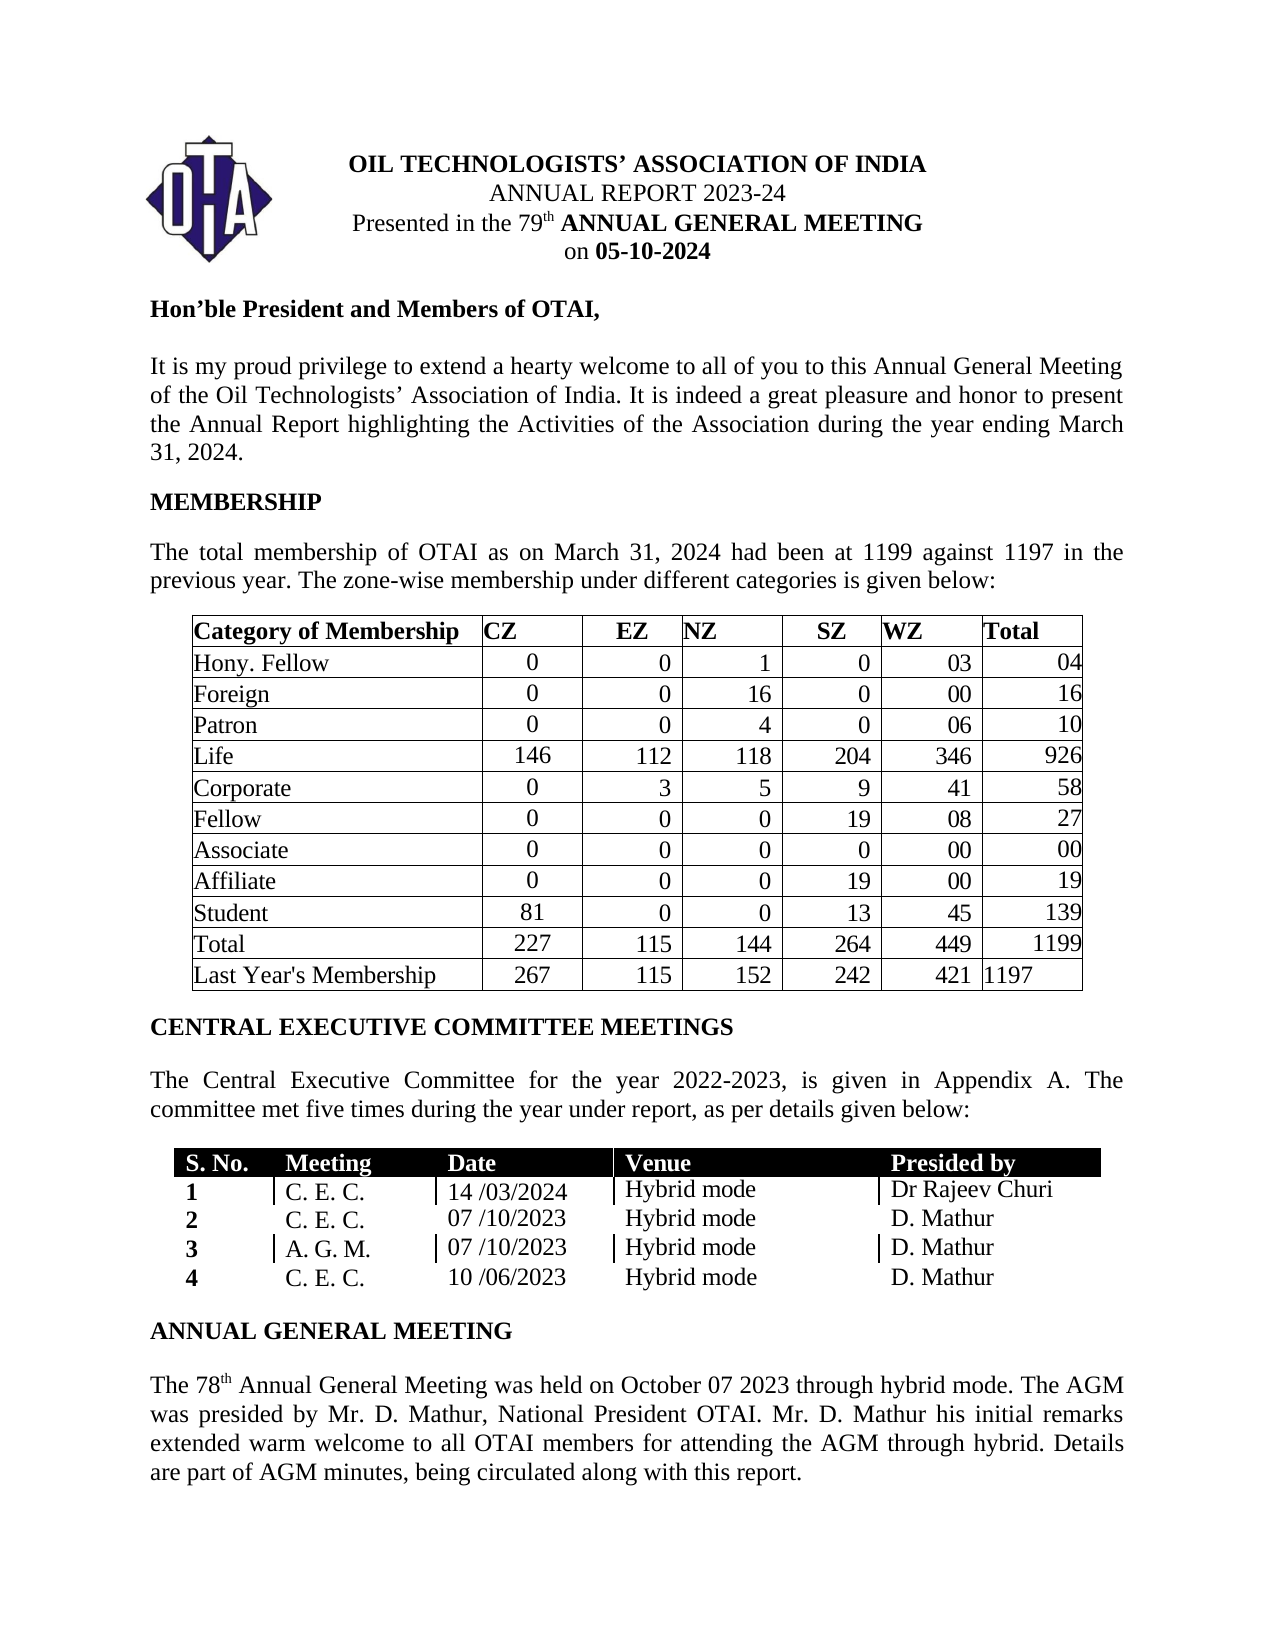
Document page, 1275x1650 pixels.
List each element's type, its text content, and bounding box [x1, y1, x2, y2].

table_cell 0 [483, 772, 582, 802]
table_cell Student [193, 897, 482, 927]
table_cell 14 /03/2024 [437, 1177, 613, 1205]
table_cell 0 [583, 803, 682, 833]
table_cell 926 [983, 741, 1082, 771]
table_cell 2 [174, 1205, 274, 1234]
table_cell 115 [583, 959, 682, 989]
text ANNUAL REPORT 2023-24 [273, 179, 1125, 207]
table_cell 0 [483, 803, 582, 833]
table_cell Hybrid mode [614, 1205, 879, 1234]
table_cell 0 [483, 678, 582, 708]
table_header CZ [483, 616, 582, 646]
table_cell 06 [882, 709, 982, 739]
table_cell 1199 [983, 928, 1082, 958]
subtitle CENTRAL EXECUTIVE COMMITTEE MEETINGS [150, 1012, 1125, 1040]
table_cell 0 [683, 834, 782, 864]
table_cell Corporate [193, 772, 482, 802]
table_cell 04 [983, 647, 1082, 677]
table_cell 146 [483, 741, 582, 771]
table_cell 03 [882, 647, 982, 677]
table_cell 13 [783, 897, 881, 927]
table_cell D. Mathur [879, 1263, 1101, 1292]
subtitle It is my proud privilege to extend a hearty welcome to all of you to this Annual General Meeting of the Oil Technologists’ Association of India. It is indeed a great pleasure and honor to present the Annual Report highlighting the Activities of the Association during the year ending March 31, 2024. [150, 351, 1125, 466]
table_cell 81 [483, 897, 582, 927]
table_cell 0 [583, 709, 682, 739]
table_cell 10 [983, 709, 1082, 739]
table_cell 3 [583, 772, 682, 802]
table_cell 19 [783, 866, 881, 896]
subtitle MEMBERSHIP [150, 487, 1125, 516]
table_header Meeting [274, 1148, 436, 1177]
table_cell Hybrid mode [614, 1263, 879, 1292]
table_cell 27 [983, 803, 1082, 833]
table_cell Patron [193, 709, 482, 739]
subtitle The Central Executive Committee for the year 2022-2023, is given in Appendix A. The committee met five times during the year under report, as per details given below: [150, 1065, 1125, 1123]
table_header NZ [683, 616, 782, 646]
table_cell 00 [983, 834, 1082, 864]
table_cell 0 [783, 647, 881, 677]
table_cell 4 [174, 1263, 274, 1292]
table_cell Hony. Fellow [193, 647, 482, 677]
text The 78th Annual General Meeting was held on October 07 2023 through hybrid mode. The AGM was presided by Mr. D. Mathur, National President OTAI. Mr. D. Mathur his initial remarks extended warm welcome to all OTAI members for attending the AGM through hybrid. Details are part of AGM minutes, being circulated along with this report. [150, 1370, 1124, 1485]
table_cell 5 [683, 772, 782, 802]
table_cell 07 /10/2023 [436, 1205, 613, 1234]
table_cell A. G. M. [275, 1234, 435, 1263]
table_cell D. Mathur [880, 1234, 1101, 1263]
table_header EZ [583, 616, 682, 646]
table_cell 45 [882, 897, 982, 927]
table_cell D. Mathur [879, 1205, 1101, 1234]
table_cell 0 [583, 647, 682, 677]
table_header WZ [882, 616, 982, 646]
table_cell 0 [683, 897, 782, 927]
table_cell C. E. C. [275, 1177, 435, 1205]
table_cell 1197 [983, 959, 1082, 989]
text Presented in the 79th ANNUAL GENERAL MEETING [273, 208, 1125, 237]
table_cell 267 [483, 959, 582, 989]
table_cell 0 [483, 709, 582, 739]
table_cell 112 [583, 741, 682, 771]
table_cell Hybrid mode [615, 1234, 878, 1263]
table_cell 421 [882, 959, 982, 989]
table_cell 0 [683, 803, 782, 833]
table_cell 0 [583, 866, 682, 896]
subtitle OIL TECHNOLOGISTS’ ASSOCIATION OF INDIA [273, 150, 1125, 179]
table_cell 242 [783, 959, 881, 989]
table_cell Affiliate [193, 866, 482, 896]
table_cell 3 [174, 1234, 273, 1263]
table_header Venue [614, 1148, 879, 1177]
table_cell Last Year's Membership [193, 959, 482, 989]
table_cell 118 [683, 741, 782, 771]
table_cell 0 [583, 678, 682, 708]
table_cell 449 [882, 928, 982, 958]
table_cell Dr Rajeev Churi [880, 1177, 1101, 1205]
table_cell 0 [783, 709, 881, 739]
picture [145, 135, 273, 263]
table_cell 00 [882, 678, 982, 708]
table_cell 0 [683, 866, 782, 896]
table_cell 9 [783, 772, 881, 802]
table_header Date [436, 1148, 613, 1177]
table_cell Associate [193, 834, 482, 864]
subtitle Hon’ble President and Members of OTAI, [150, 294, 1125, 323]
table_cell 0 [783, 834, 881, 864]
table_cell 19 [783, 803, 881, 833]
table_header S. No. [174, 1148, 274, 1177]
table_cell 10 /06/2023 [436, 1263, 613, 1292]
table_header Category of Membership [193, 616, 482, 646]
table_cell Total [193, 928, 482, 958]
table_cell 152 [683, 959, 782, 989]
text on 05-10-2024 [150, 237, 1125, 265]
table_cell 115 [583, 928, 682, 958]
table_cell 0 [583, 897, 682, 927]
table_cell 07 /10/2023 [437, 1234, 613, 1263]
table_cell 1 [174, 1177, 273, 1205]
table_cell 144 [683, 928, 782, 958]
table_cell 0 [783, 678, 881, 708]
table_cell 204 [783, 741, 881, 771]
table_cell 41 [882, 772, 982, 802]
table_cell 346 [882, 741, 982, 771]
table_cell 0 [483, 834, 582, 864]
table_cell 227 [483, 928, 582, 958]
text The total membership of OTAI as on March 31, 2024 had been at 1199 against 1197 in the previous year. The zone-wise membership under different categories is given below: [150, 537, 1124, 594]
table_cell Life [193, 741, 482, 771]
table_cell 58 [983, 772, 1082, 802]
table_cell 1 [683, 647, 782, 677]
table_cell 139 [983, 897, 1082, 927]
table_cell 0 [583, 834, 682, 864]
table_cell C. E. C. [274, 1205, 436, 1234]
table_cell 19 [983, 866, 1082, 896]
subtitle ANNUAL GENERAL MEETING [150, 1317, 1125, 1345]
table_cell 0 [483, 647, 582, 677]
table_cell 00 [882, 834, 982, 864]
table_cell Foreign [193, 678, 482, 708]
table_cell 00 [882, 866, 982, 896]
table_cell Hybrid mode [615, 1177, 878, 1205]
table_header Presided by [879, 1148, 1101, 1177]
table_cell Fellow [193, 803, 482, 833]
table_cell 0 [483, 866, 582, 896]
table_header SZ [783, 616, 881, 646]
table_cell 16 [683, 678, 782, 708]
table_header Total [983, 616, 1082, 646]
table_cell C. E. C. [274, 1263, 436, 1292]
table_cell 264 [783, 928, 881, 958]
table_cell 16 [983, 678, 1082, 708]
table_cell 08 [882, 803, 982, 833]
table_cell 4 [683, 709, 782, 739]
